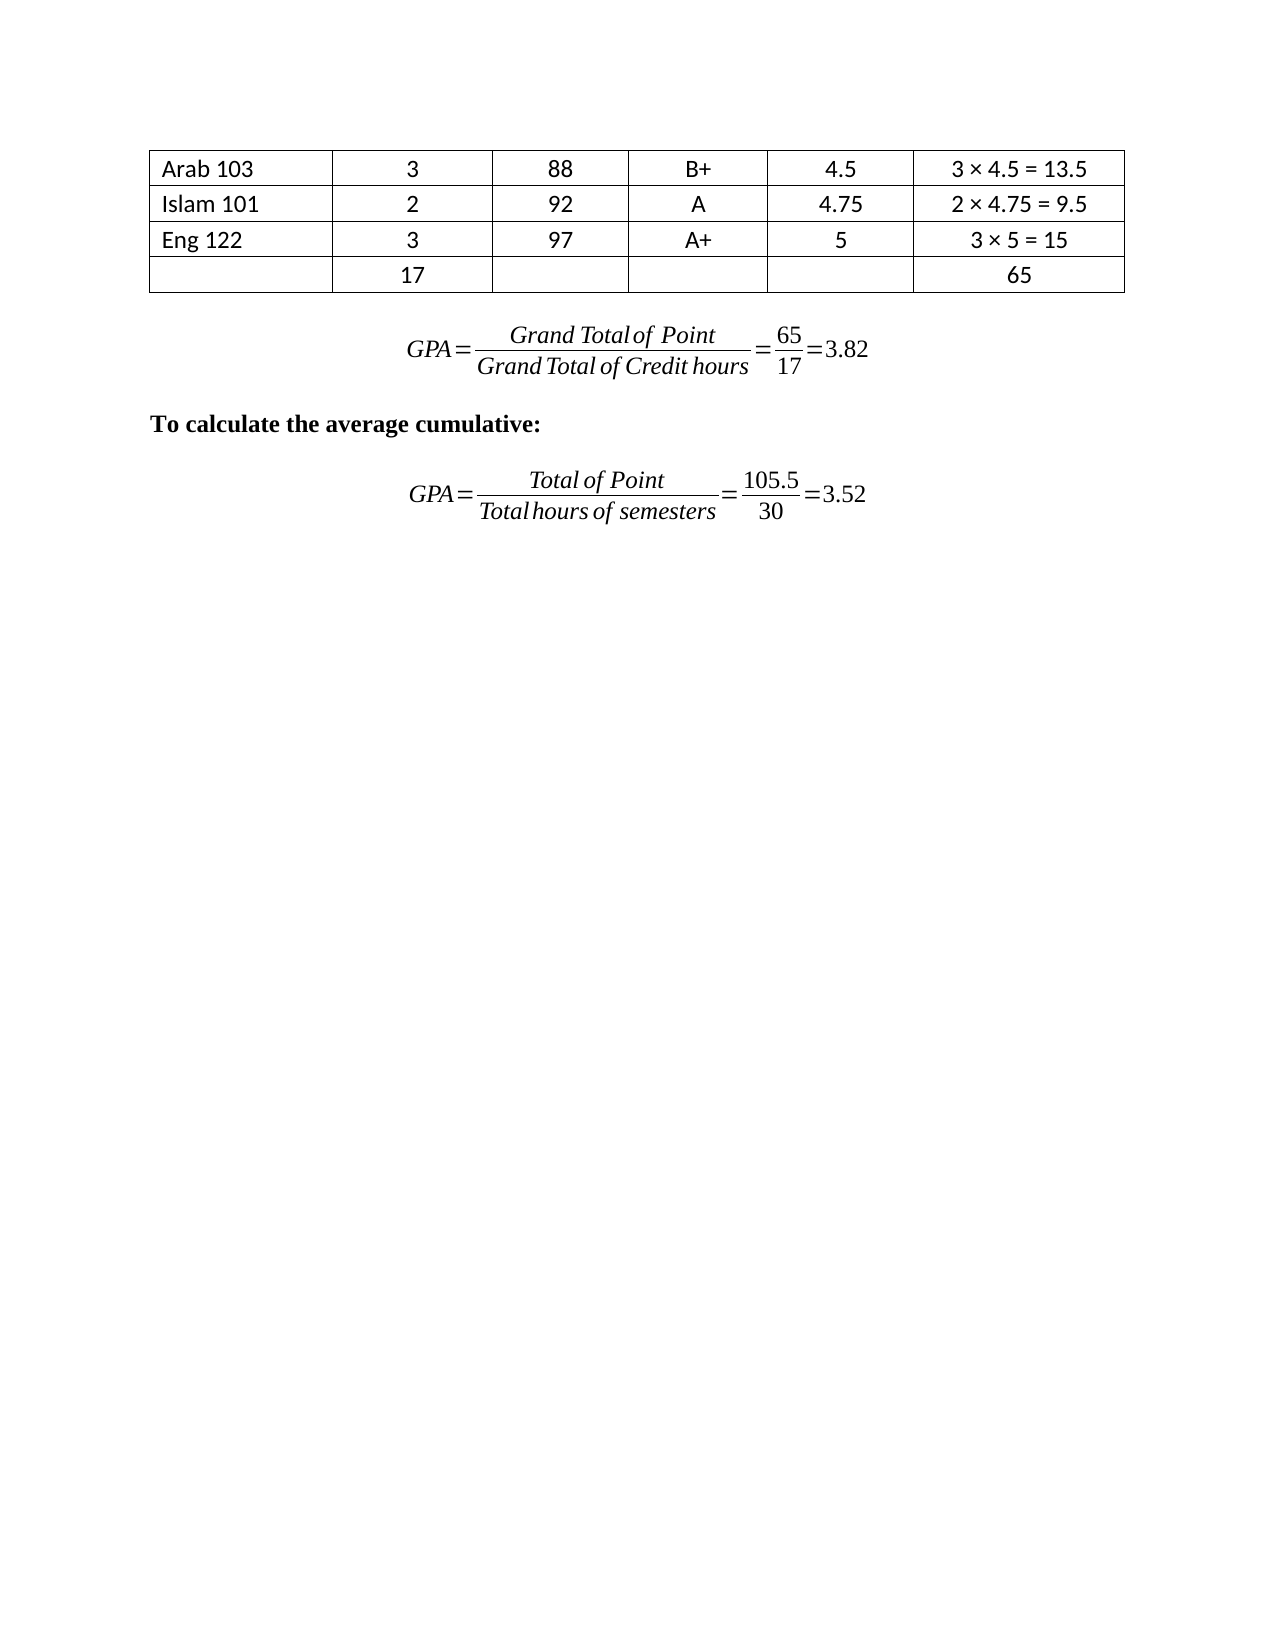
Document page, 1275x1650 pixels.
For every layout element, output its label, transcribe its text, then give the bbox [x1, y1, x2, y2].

table_cell 3 × 5 = 15 [914, 222, 1124, 256]
table_cell 88 [493, 151, 628, 185]
table_cell A [629, 186, 767, 221]
table_cell [150, 257, 332, 292]
table_cell 5 [768, 222, 913, 256]
table_cell 65 [914, 257, 1124, 292]
table_cell 3 [333, 222, 492, 256]
table_cell 92 [493, 186, 628, 221]
table_cell [768, 257, 913, 292]
text To calculate the average cumulative: [150, 409, 1125, 438]
table_cell Islam 101 [150, 186, 332, 221]
table_cell 4.5 [768, 151, 913, 185]
table_cell [629, 257, 767, 292]
table_cell 2 × 4.75 = 9.5 [914, 186, 1124, 221]
table_cell 3 × 4.5 = 13.5 [914, 151, 1124, 185]
table_cell 2 [333, 186, 492, 221]
table_cell [493, 257, 628, 292]
table_cell B+ [629, 151, 767, 185]
table_cell 97 [493, 222, 628, 256]
table_cell 17 [333, 257, 492, 292]
table_cell Arab 103 [150, 151, 332, 185]
table_cell A+ [629, 222, 767, 256]
table_cell 3 [333, 151, 492, 185]
table_cell Eng 122 [150, 222, 332, 256]
table_cell 4.75 [768, 186, 913, 221]
